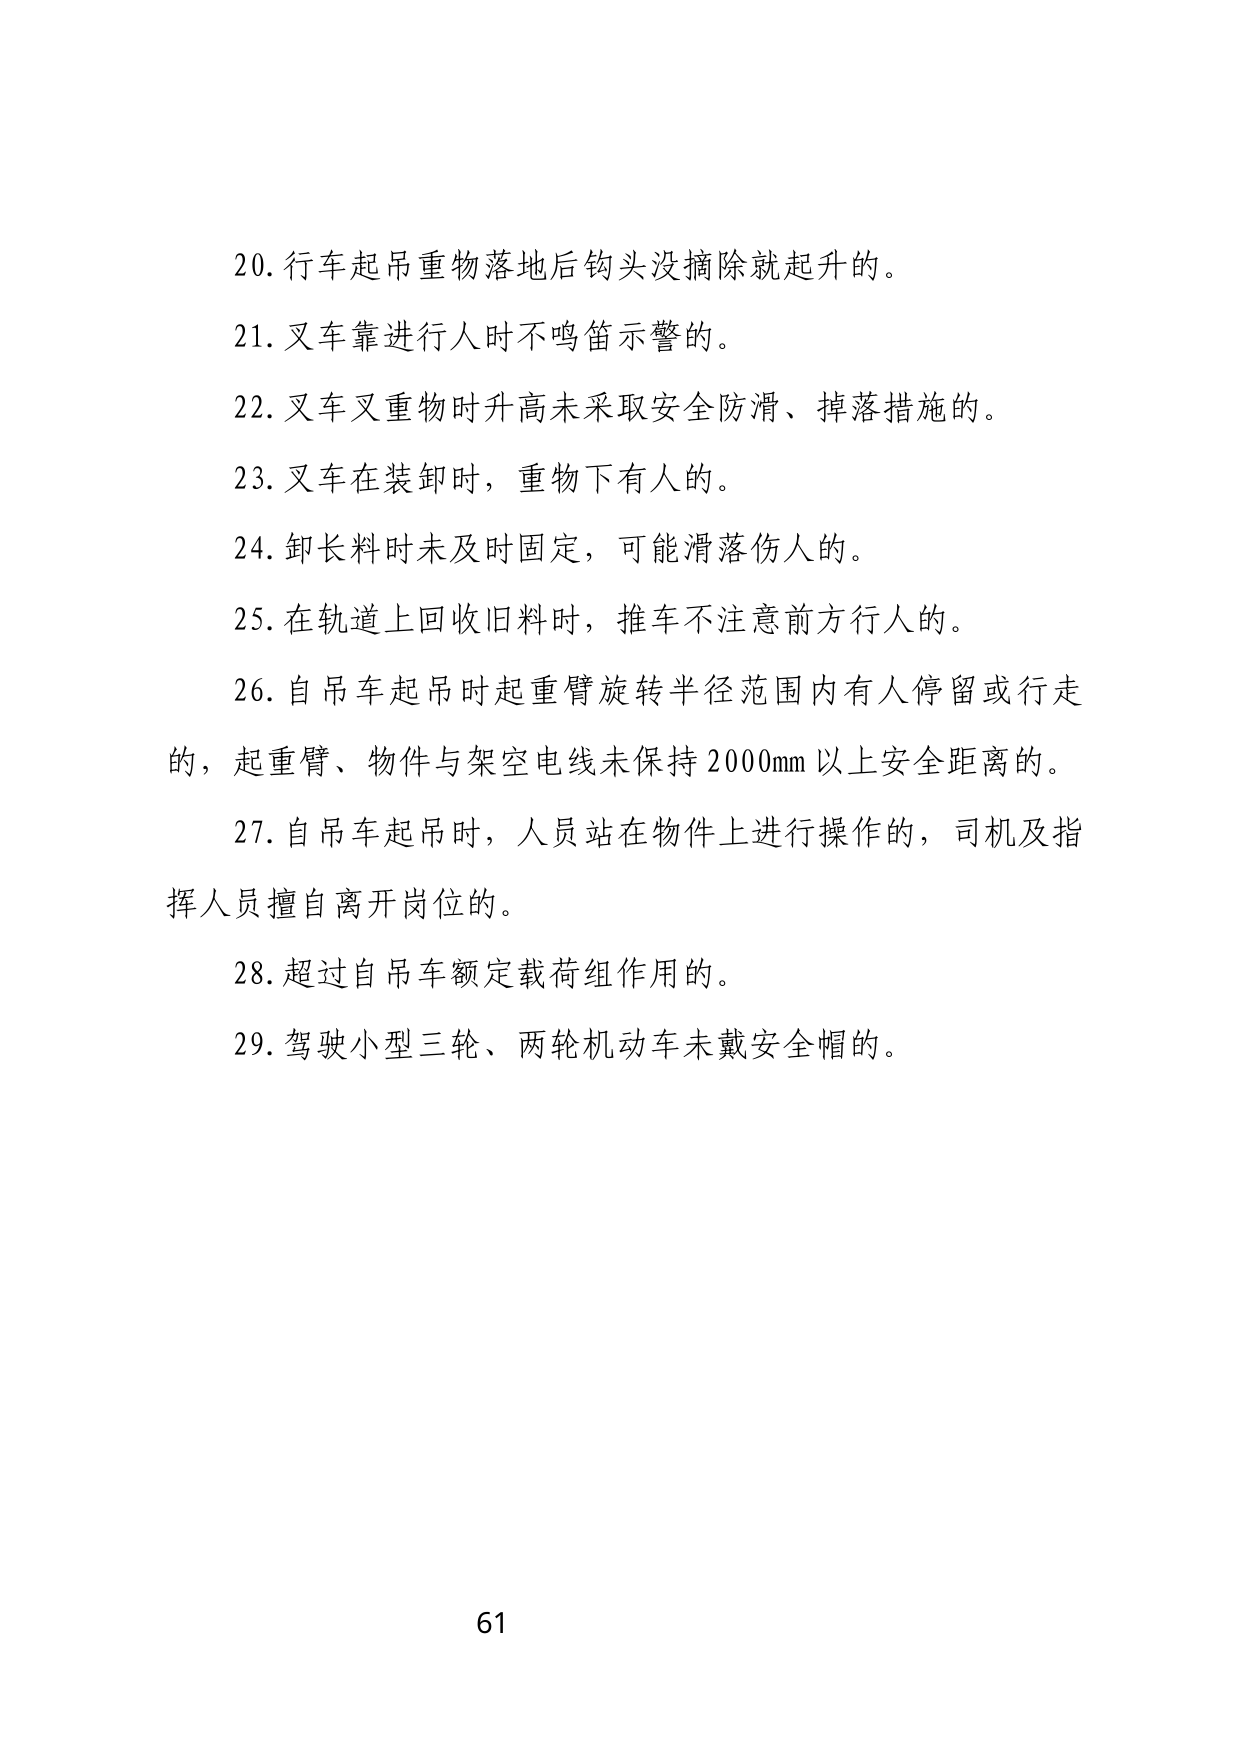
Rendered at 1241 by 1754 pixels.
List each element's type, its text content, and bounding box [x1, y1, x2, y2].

text 20.行车起吊重物落地后钩头没摘除就起升的。 [165, 228, 1087, 298]
text 28.超过自吊车额定载荷组作用的。 [165, 936, 1087, 1007]
text 24.卸长料时未及时固定，可能滑落伤人的。 [165, 511, 1087, 582]
text 25.在轨道上回收旧料时，推车不注意前方行人的。 [165, 582, 1087, 653]
text 22.叉车叉重物时升高未采取安全防滑、掉落措施的。 [165, 369, 1087, 440]
text 23.叉车在装卸时，重物下有人的。 [165, 440, 1087, 511]
text 29.驾驶小型三轮、两轮机动车未戴安全帽的。 [165, 1007, 1087, 1078]
text 27.自吊车起吊时，人员站在物件上进行操作的，司机及指挥人员擅自离开岗位的。 [165, 794, 1087, 936]
text 26.自吊车起吊时起重臂旋转半径范围内有人停留或行走的，起重臂、物件与架空电线未保持2000mm以上安全距离的。 [165, 653, 1087, 794]
text 21.叉车靠进行人时不鸣笛示警的。 [165, 298, 1087, 369]
